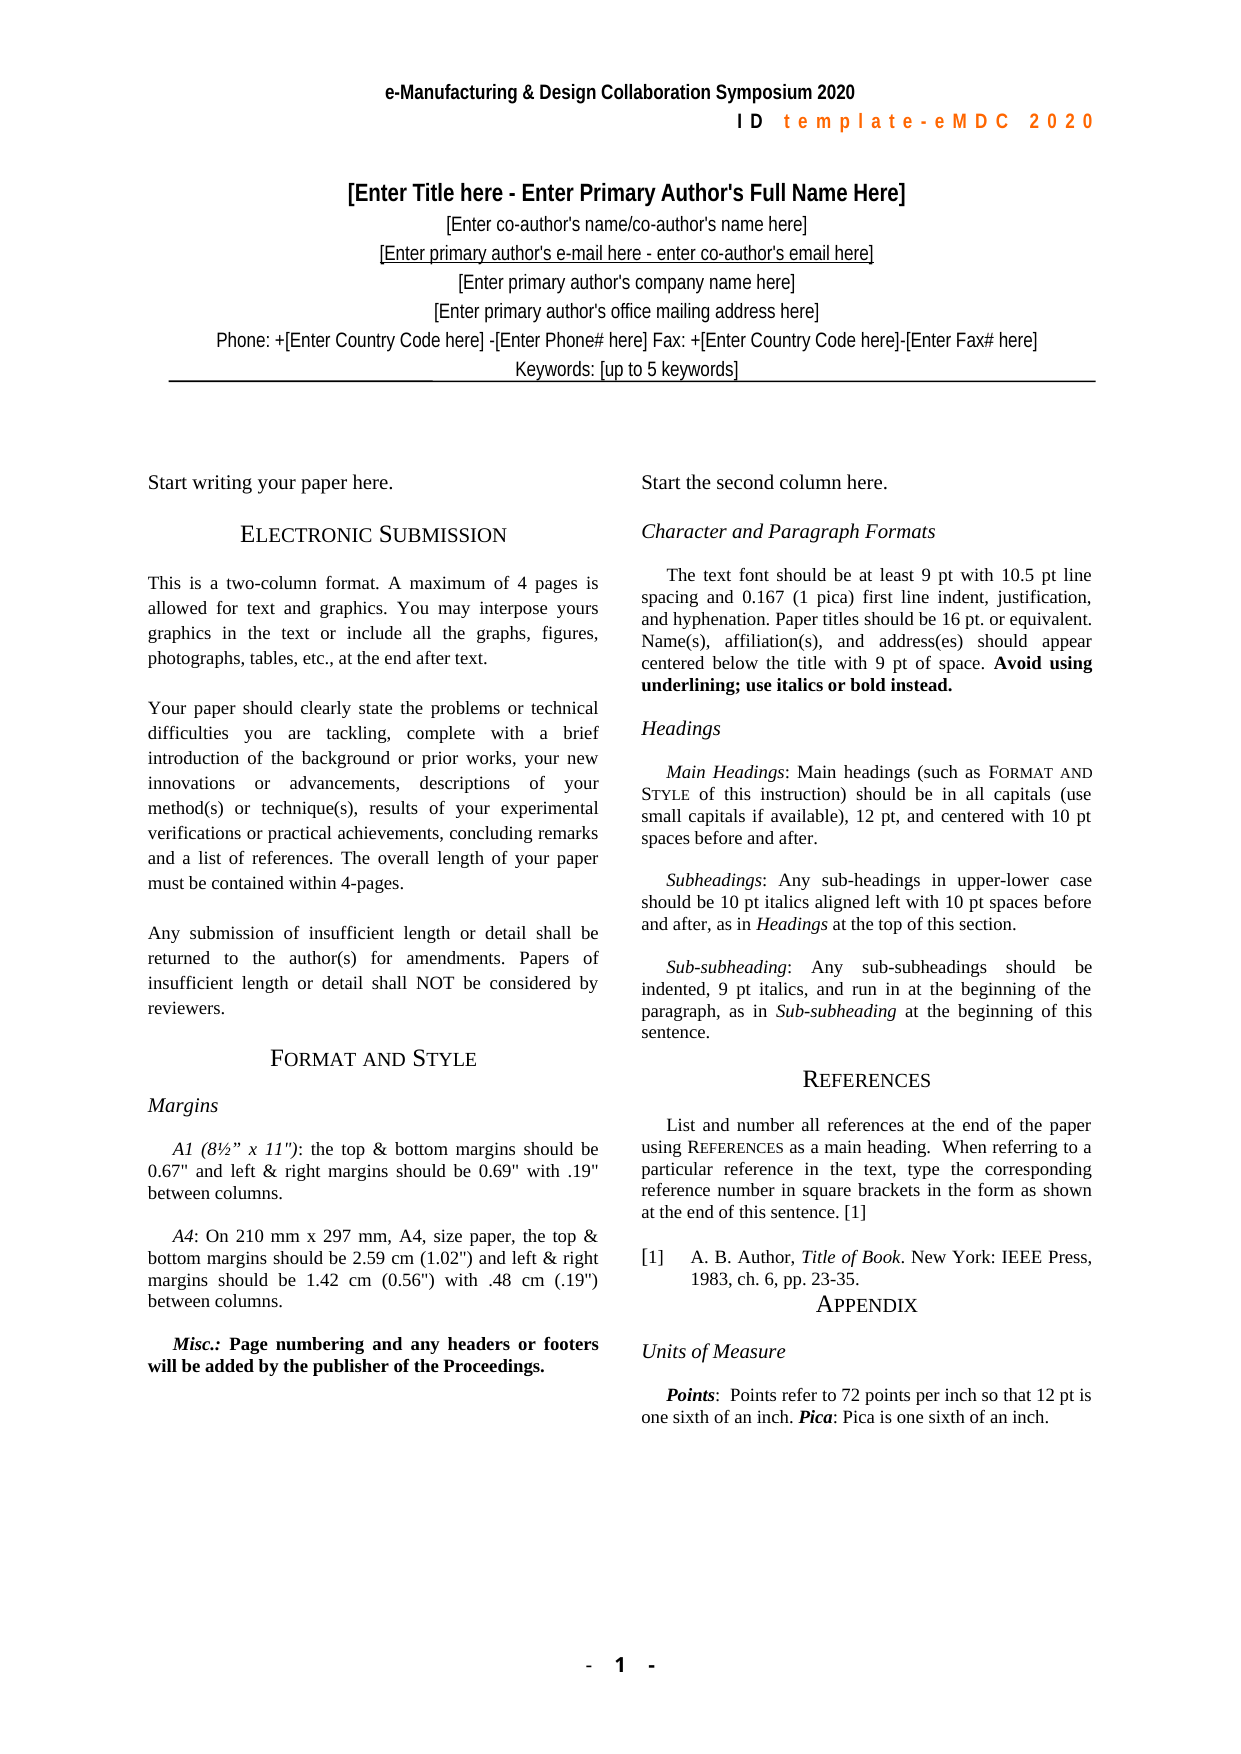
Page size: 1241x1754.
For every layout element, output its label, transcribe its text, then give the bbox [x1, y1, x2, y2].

subtitle Units of Measure [641, 1339, 1092, 1363]
text The text font should be at least with line spacing and 0.167 (1 pica) first line indent, justification, and hyphenation. Paper titles should be 16 pt. or equivalent. Name(s), affiliation(s), and address(es) should appear centered below the title with of space. Avoid using underlining; use italics or bold instead. [641, 564, 1092, 695]
text Points: Points refer to 72 points per inch so that is one sixth of an inch. Pica: Pica is one sixth of an inch. [641, 1384, 1092, 1428]
text A1 (8½” x 11"): the top & bottom margins should be 0.67" and left & right margins should be 0.69" with .19" between columns. [148, 1138, 599, 1203]
table_cell [Enter primary author's e-mail here - enter co-author's email here] [158, 236, 1096, 265]
table_header [Enter Title here - Enter Primary Author's Full Name Here] [158, 177, 1096, 206]
subtitle Margins [148, 1093, 599, 1117]
text This is a two-column format. A maximum of 4 pages is allowed for text and graphics. You may interpose yours graphics in the text or include all the graphs, figures, photographs, tables, etc., at the end after text. [148, 568, 599, 668]
subtitle Appendix [641, 1289, 1092, 1318]
text Start writing your paper here. [148, 469, 599, 494]
subtitle ELECTRONIC SUBMISSION [148, 519, 599, 548]
text Misc.: Page numbering and any headers or footers will be added by the publisher of the Proceedings. [148, 1333, 599, 1376]
text Any submission of insufficient length or detail shall be returned to the author(s) for amendments. Papers of insufficient length or detail shall NOT be considered by reviewers. [148, 918, 599, 1018]
table_cell [Enter co-author's name/co-author's name here] [158, 206, 1096, 236]
subtitle Headings [641, 716, 1092, 740]
text Your paper should clearly state the problems or technical difficulties you are tackling, complete with a brief introduction of the background or prior works, your new innovations or advancements, descriptions of your method(s) or technique(s), results of your experimental verifications or practical achievements, concluding remarks and a list of references. The overall length of your paper must be contained within 4-pages. [148, 693, 599, 893]
text Subheadings: Any sub-headings in upper-lower case should be italics aligned left with spaces before and after, as in Headings at the top of this section. [641, 869, 1092, 935]
table_cell Keywords: [up to 5 keywords] [158, 352, 1096, 381]
text Start the second column here. [641, 469, 1092, 494]
text Main Headings: Main headings (such as Format and Style of this instruction) should be in all capitals (use small capitals if available), , and centered with spaces before and after. [641, 761, 1092, 848]
subtitle Character and Paragraph Formats [641, 519, 1092, 543]
text List and number all references at the end of the paper using References as a main heading. When referring to a particular reference in the text, type the corresponding reference number in square brackets in the form as shown at the end of this sentence. [1] [641, 1113, 1092, 1223]
table_cell [Enter primary author's office mailing address here] [158, 294, 1096, 323]
text A4: On x , A4, size paper, the top & bottom margins should be (1.02") and left & right margins should be (0.56") with (.19") between columns. [148, 1224, 599, 1312]
table_cell Phone: +[Enter Country Code here] -[Enter Phone# here] Fax: +[Enter Country Code here]-[Enter Fax# here] [158, 323, 1096, 352]
subtitle References [641, 1064, 1092, 1093]
subtitle Format and Style [148, 1043, 599, 1072]
text Sub-subheading: Any sub-subheadings should be indented, italics, and run in at the beginning of the paragraph, as in Sub-subheading at the beginning of this sentence. [641, 956, 1092, 1043]
table_cell [Enter primary author's company name here] [158, 265, 1096, 294]
text [1] A. B. Author, Title of Book. : IEEE Press, 1983, ch. 6, pp. 23-35. [641, 1244, 1092, 1289]
